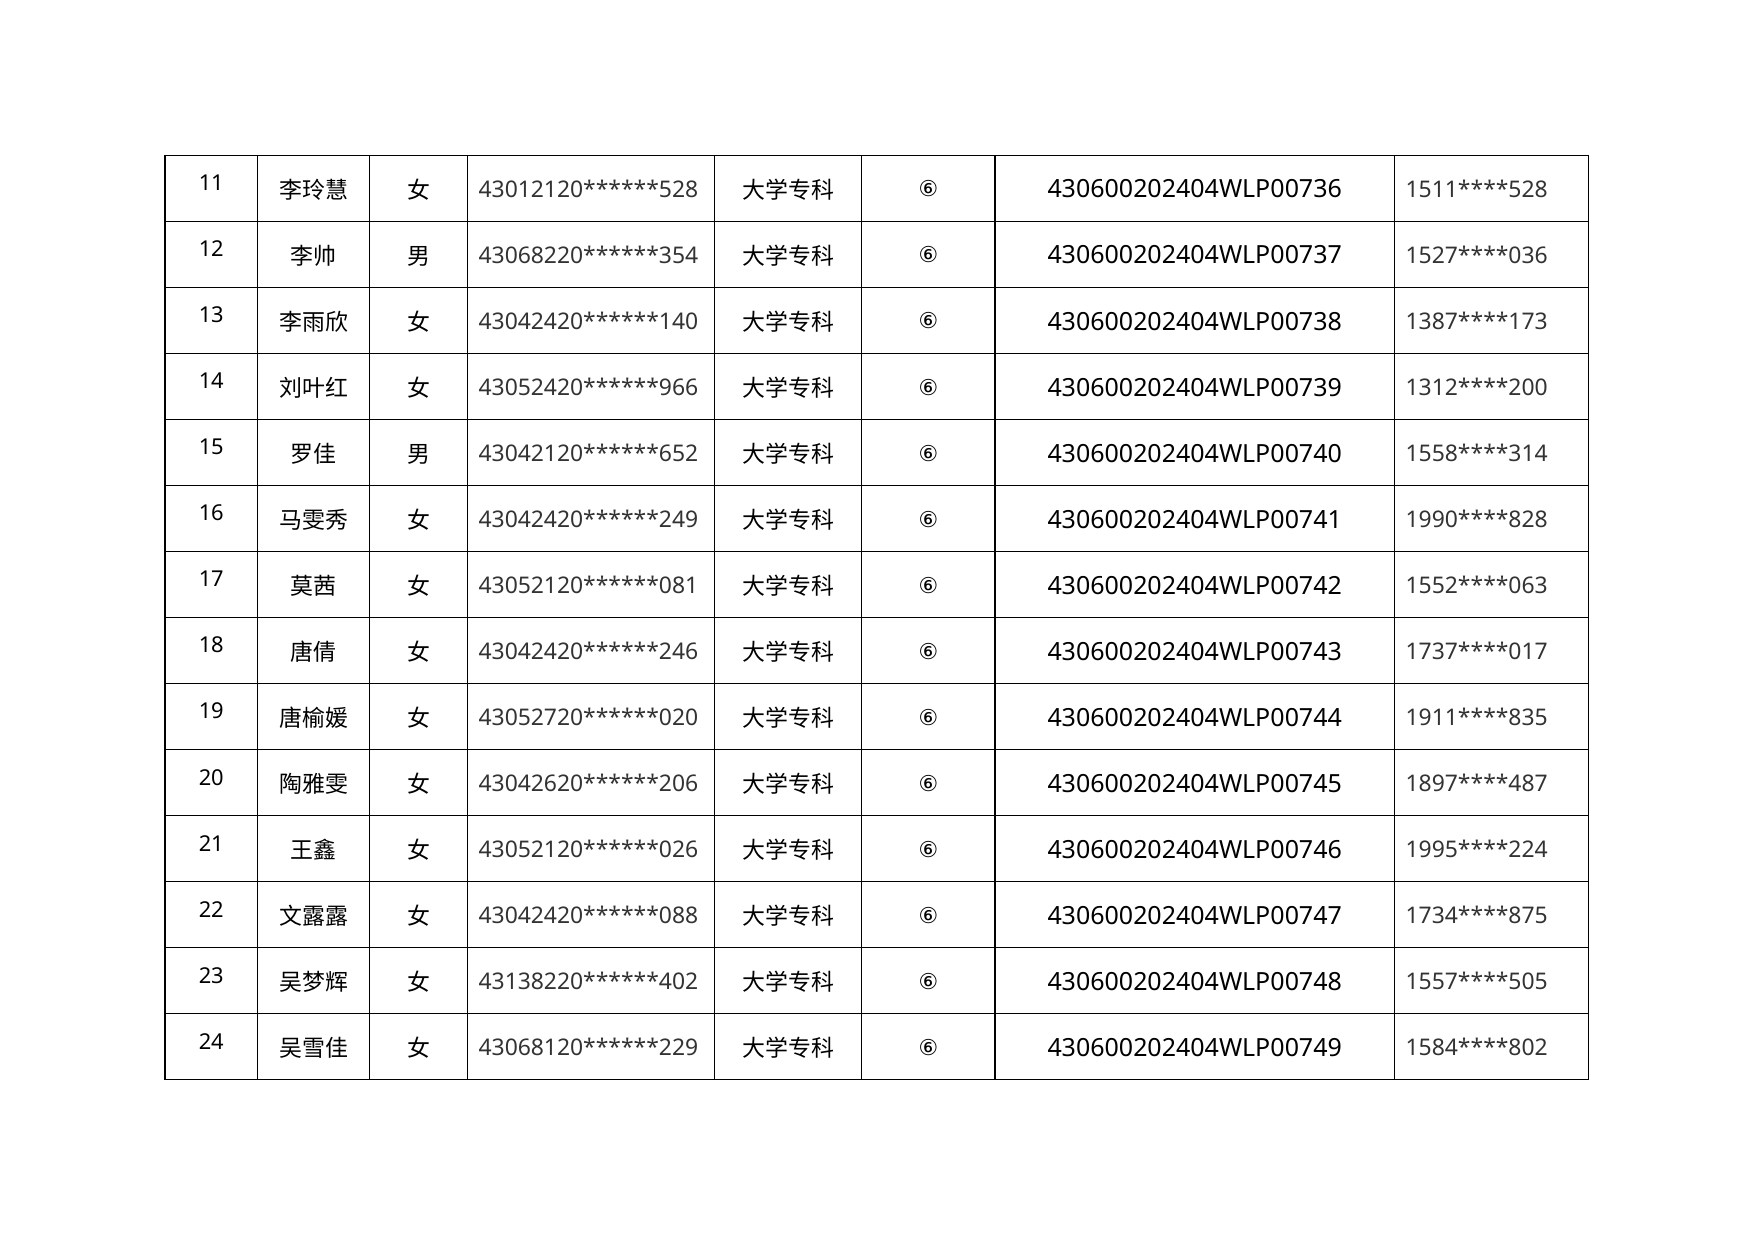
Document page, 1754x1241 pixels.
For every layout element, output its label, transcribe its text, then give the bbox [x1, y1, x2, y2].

table_cell 430600202404WLP00744 [996, 684, 1394, 749]
table_cell ⑥ [862, 948, 994, 1013]
table_cell 43042120******652 [468, 420, 714, 485]
table_cell ⑥ [862, 420, 994, 485]
table_cell 13 [166, 288, 257, 353]
table_cell 43042420******140 [468, 288, 714, 353]
table_cell 1995****224 [1395, 816, 1588, 881]
table_cell 李玲慧 [258, 156, 369, 221]
table_cell 唐倩 [258, 618, 369, 683]
table_cell 大学专科 [715, 618, 861, 683]
table_cell 女 [370, 948, 467, 1013]
table_cell 1897****487 [1395, 750, 1588, 815]
table_cell 1511****528 [1395, 156, 1588, 221]
table_cell 王鑫 [258, 816, 369, 881]
table_cell ⑥ [862, 882, 994, 947]
table_cell 1558****314 [1395, 420, 1588, 485]
table_cell 罗佳 [258, 420, 369, 485]
table_cell 19 [166, 684, 257, 749]
table_cell 21 [166, 816, 257, 881]
table_cell 24 [166, 1014, 257, 1079]
table_cell ⑥ [862, 486, 994, 551]
table_cell 20 [166, 750, 257, 815]
table_cell 1312****200 [1395, 354, 1588, 419]
table_cell 23 [166, 948, 257, 1013]
table_cell 大学专科 [715, 750, 861, 815]
table_cell 女 [370, 684, 467, 749]
table_cell 430600202404WLP00737 [996, 222, 1394, 287]
table_cell 刘叶红 [258, 354, 369, 419]
table_cell 女 [370, 816, 467, 881]
table_cell ⑥ [862, 618, 994, 683]
table_cell 43042420******088 [468, 882, 714, 947]
table_cell 女 [370, 552, 467, 617]
table_cell 大学专科 [715, 222, 861, 287]
table_cell 李雨欣 [258, 288, 369, 353]
table_cell 43042620******206 [468, 750, 714, 815]
table_cell 430600202404WLP00741 [996, 486, 1394, 551]
table_cell 430600202404WLP00738 [996, 288, 1394, 353]
table_cell 22 [166, 882, 257, 947]
table_cell 女 [370, 882, 467, 947]
table_cell 1584****802 [1395, 1014, 1588, 1079]
table_cell 43068120******229 [468, 1014, 714, 1079]
table_cell 430600202404WLP00739 [996, 354, 1394, 419]
table_cell ⑥ [862, 354, 994, 419]
table_cell 吴梦辉 [258, 948, 369, 1013]
table_cell 女 [370, 288, 467, 353]
table_cell 43052120******081 [468, 552, 714, 617]
table_cell 18 [166, 618, 257, 683]
table_cell ⑥ [862, 288, 994, 353]
table_cell 430600202404WLP00749 [996, 1014, 1394, 1079]
table_cell ⑥ [862, 750, 994, 815]
table_cell 16 [166, 486, 257, 551]
table_cell 17 [166, 552, 257, 617]
table_cell 唐榆媛 [258, 684, 369, 749]
table_cell 1737****017 [1395, 618, 1588, 683]
table_cell 430600202404WLP00745 [996, 750, 1394, 815]
table_cell ⑥ [862, 816, 994, 881]
table_cell 1527****036 [1395, 222, 1588, 287]
table_cell 43138220******402 [468, 948, 714, 1013]
table_cell 马雯秀 [258, 486, 369, 551]
table_cell 1557****505 [1395, 948, 1588, 1013]
table_cell 1911****835 [1395, 684, 1588, 749]
table_cell 大学专科 [715, 420, 861, 485]
table_cell 430600202404WLP00743 [996, 618, 1394, 683]
table_cell 43052720******020 [468, 684, 714, 749]
table_cell 1552****063 [1395, 552, 1588, 617]
table_cell 14 [166, 354, 257, 419]
table_cell 12 [166, 222, 257, 287]
table_cell 陶雅雯 [258, 750, 369, 815]
table_cell 大学专科 [715, 948, 861, 1013]
table_cell 女 [370, 1014, 467, 1079]
table_cell 430600202404WLP00748 [996, 948, 1394, 1013]
table_cell 男 [370, 420, 467, 485]
table_cell ⑥ [862, 222, 994, 287]
table_cell 430600202404WLP00736 [996, 156, 1394, 221]
table_cell 文露露 [258, 882, 369, 947]
table_cell 43042420******249 [468, 486, 714, 551]
table_cell 男 [370, 222, 467, 287]
table_cell 43052420******966 [468, 354, 714, 419]
table_cell 大学专科 [715, 156, 861, 221]
table_cell ⑥ [862, 1014, 994, 1079]
table_cell 李帅 [258, 222, 369, 287]
table_cell ⑥ [862, 156, 994, 221]
table_cell 43012120******528 [468, 156, 714, 221]
table_cell ⑥ [862, 552, 994, 617]
table_cell 1387****173 [1395, 288, 1588, 353]
table_cell 15 [166, 420, 257, 485]
table_cell 大学专科 [715, 1014, 861, 1079]
table_cell 43068220******354 [468, 222, 714, 287]
table_cell 莫茜 [258, 552, 369, 617]
table_cell 43042420******246 [468, 618, 714, 683]
table_cell 大学专科 [715, 552, 861, 617]
table_cell 大学专科 [715, 288, 861, 353]
table_cell 大学专科 [715, 486, 861, 551]
table_cell 430600202404WLP00746 [996, 816, 1394, 881]
table_cell 大学专科 [715, 684, 861, 749]
table_cell 女 [370, 156, 467, 221]
table_cell 女 [370, 618, 467, 683]
table_cell 吴雪佳 [258, 1014, 369, 1079]
table_cell 1990****828 [1395, 486, 1588, 551]
table_cell 1734****875 [1395, 882, 1588, 947]
table_cell 43052120******026 [468, 816, 714, 881]
table_cell ⑥ [862, 684, 994, 749]
table_cell 430600202404WLP00747 [996, 882, 1394, 947]
table_cell 女 [370, 750, 467, 815]
table_cell 女 [370, 486, 467, 551]
table_cell 大学专科 [715, 882, 861, 947]
table_cell 430600202404WLP00740 [996, 420, 1394, 485]
table_cell 女 [370, 354, 467, 419]
table_cell 大学专科 [715, 816, 861, 881]
table_cell 11 [166, 156, 257, 221]
table_cell 430600202404WLP00742 [996, 552, 1394, 617]
table_cell 大学专科 [715, 354, 861, 419]
